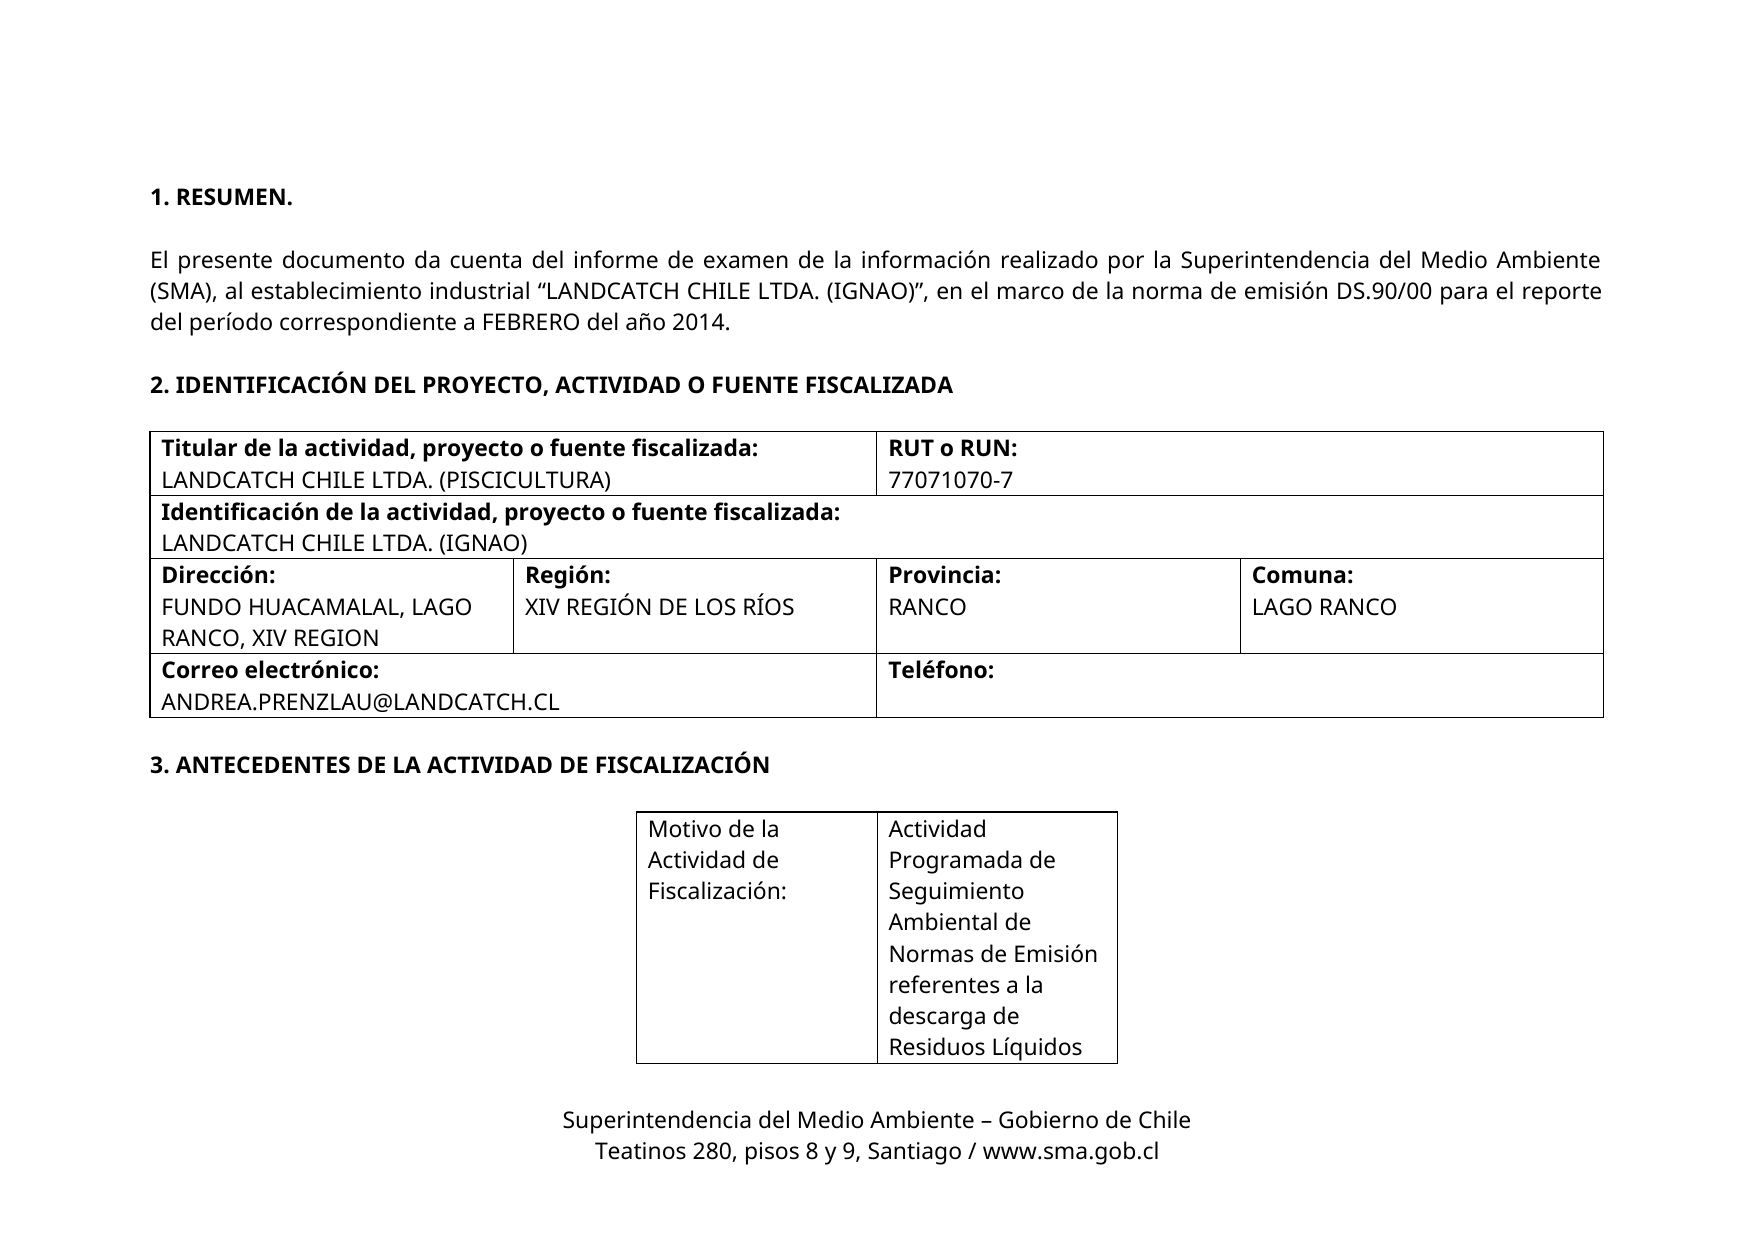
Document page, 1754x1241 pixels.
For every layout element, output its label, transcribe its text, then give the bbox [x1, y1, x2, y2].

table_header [637, 813, 877, 1062]
text 2. IDENTIFICACIÓN DEL PROYECTO, ACTIVIDAD O FUENTE FISCALIZADA [150, 337, 1604, 400]
table_cell Provincia: RANCO [877, 559, 1240, 653]
text 1. RESUMEN. [150, 150, 1604, 212]
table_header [878, 813, 1117, 1062]
table_cell Correo electrónico: ANDREA.PRENZLAU@LANDCATCH.CL [151, 654, 876, 717]
table_header RUT o RUN: 77071070-7 [877, 432, 1603, 495]
table_cell Comuna: LAGO RANCO [1241, 559, 1603, 653]
table_header Titular de la actividad, proyecto o fuente fiscalizada: LANDCATCH CHILE LTDA. (PISCICULTURA) [151, 432, 876, 495]
table_cell Identificación de la actividad, proyecto o fuente fiscalizada: LANDCATCH CHILE LTDA. (IGNAO) [151, 496, 1603, 558]
text El presente documento da cuenta del informe de examen de la información realizado por la Superintendencia del Medio Ambiente (SMA), al establecimiento industrial “LANDCATCH CHILE LTDA. (IGNAO)”, en el marco de la norma de emisión DS.90/00 para el reporte del período correspondiente a FEBRERO del año 2014. [150, 212, 1604, 337]
table_cell Teléfono: [877, 654, 1603, 717]
table_cell Región: XIV REGIÓN DE LOS RÍOS [514, 559, 876, 653]
table_cell Dirección: FUNDO HUACAMALAL, LAGO RANCO, XIV REGION [151, 559, 513, 653]
text 3. ANTECEDENTES DE LA ACTIVIDAD DE FISCALIZACIÓN [150, 718, 1604, 780]
